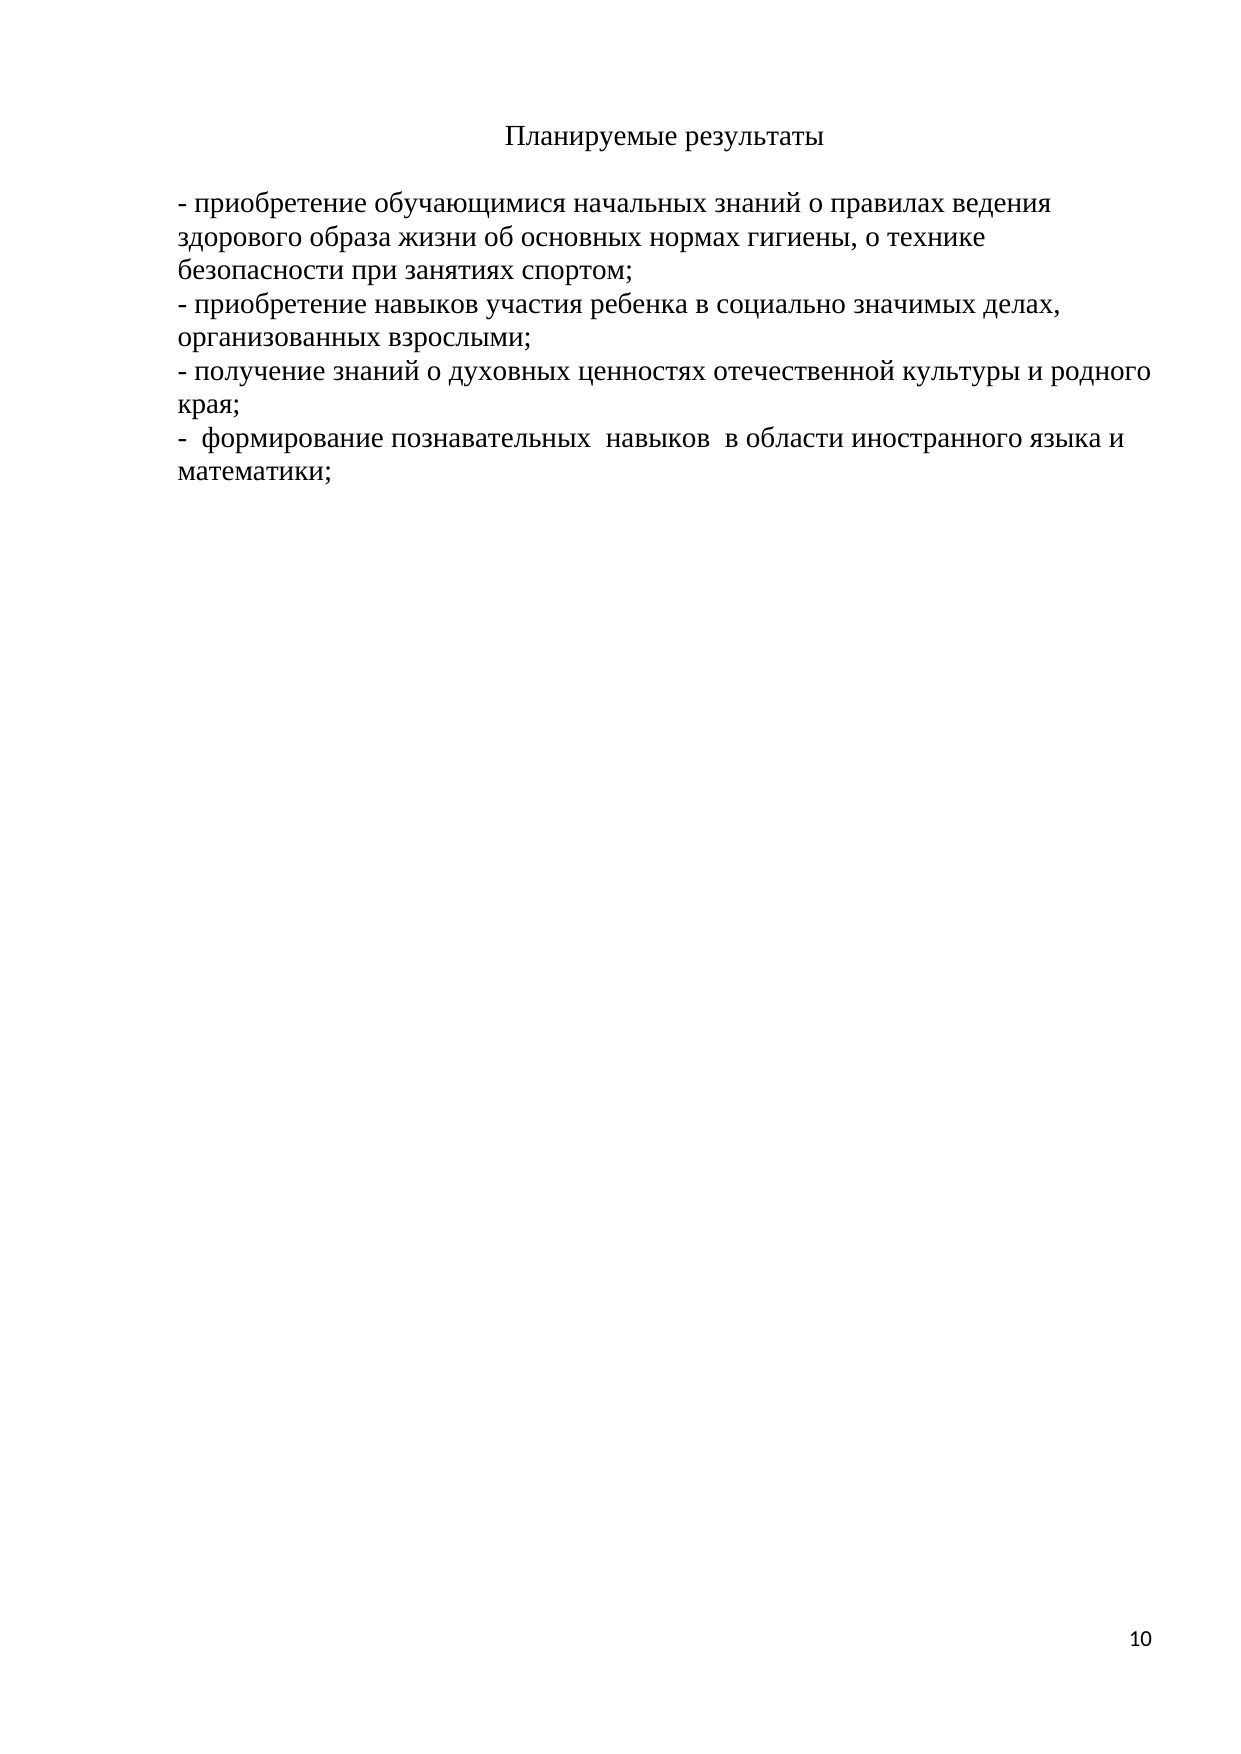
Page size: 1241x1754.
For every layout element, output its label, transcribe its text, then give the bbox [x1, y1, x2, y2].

text Планируемые результаты [177, 118, 1152, 152]
text - приобретение навыков участия ребенка в социально значимых делах, организованных взрослыми; [177, 286, 1152, 353]
text - приобретение обучающимися начальных знаний о правилах ведения здорового образа жизни об основных нормах гигиены, о технике безопасности при занятиях спортом; [177, 185, 1152, 286]
text - формирование познавательных навыков в области иностранного языка и математики; [177, 420, 1152, 487]
text - получение знаний о духовных ценностях отечественной культуры и родного края; [177, 353, 1152, 420]
